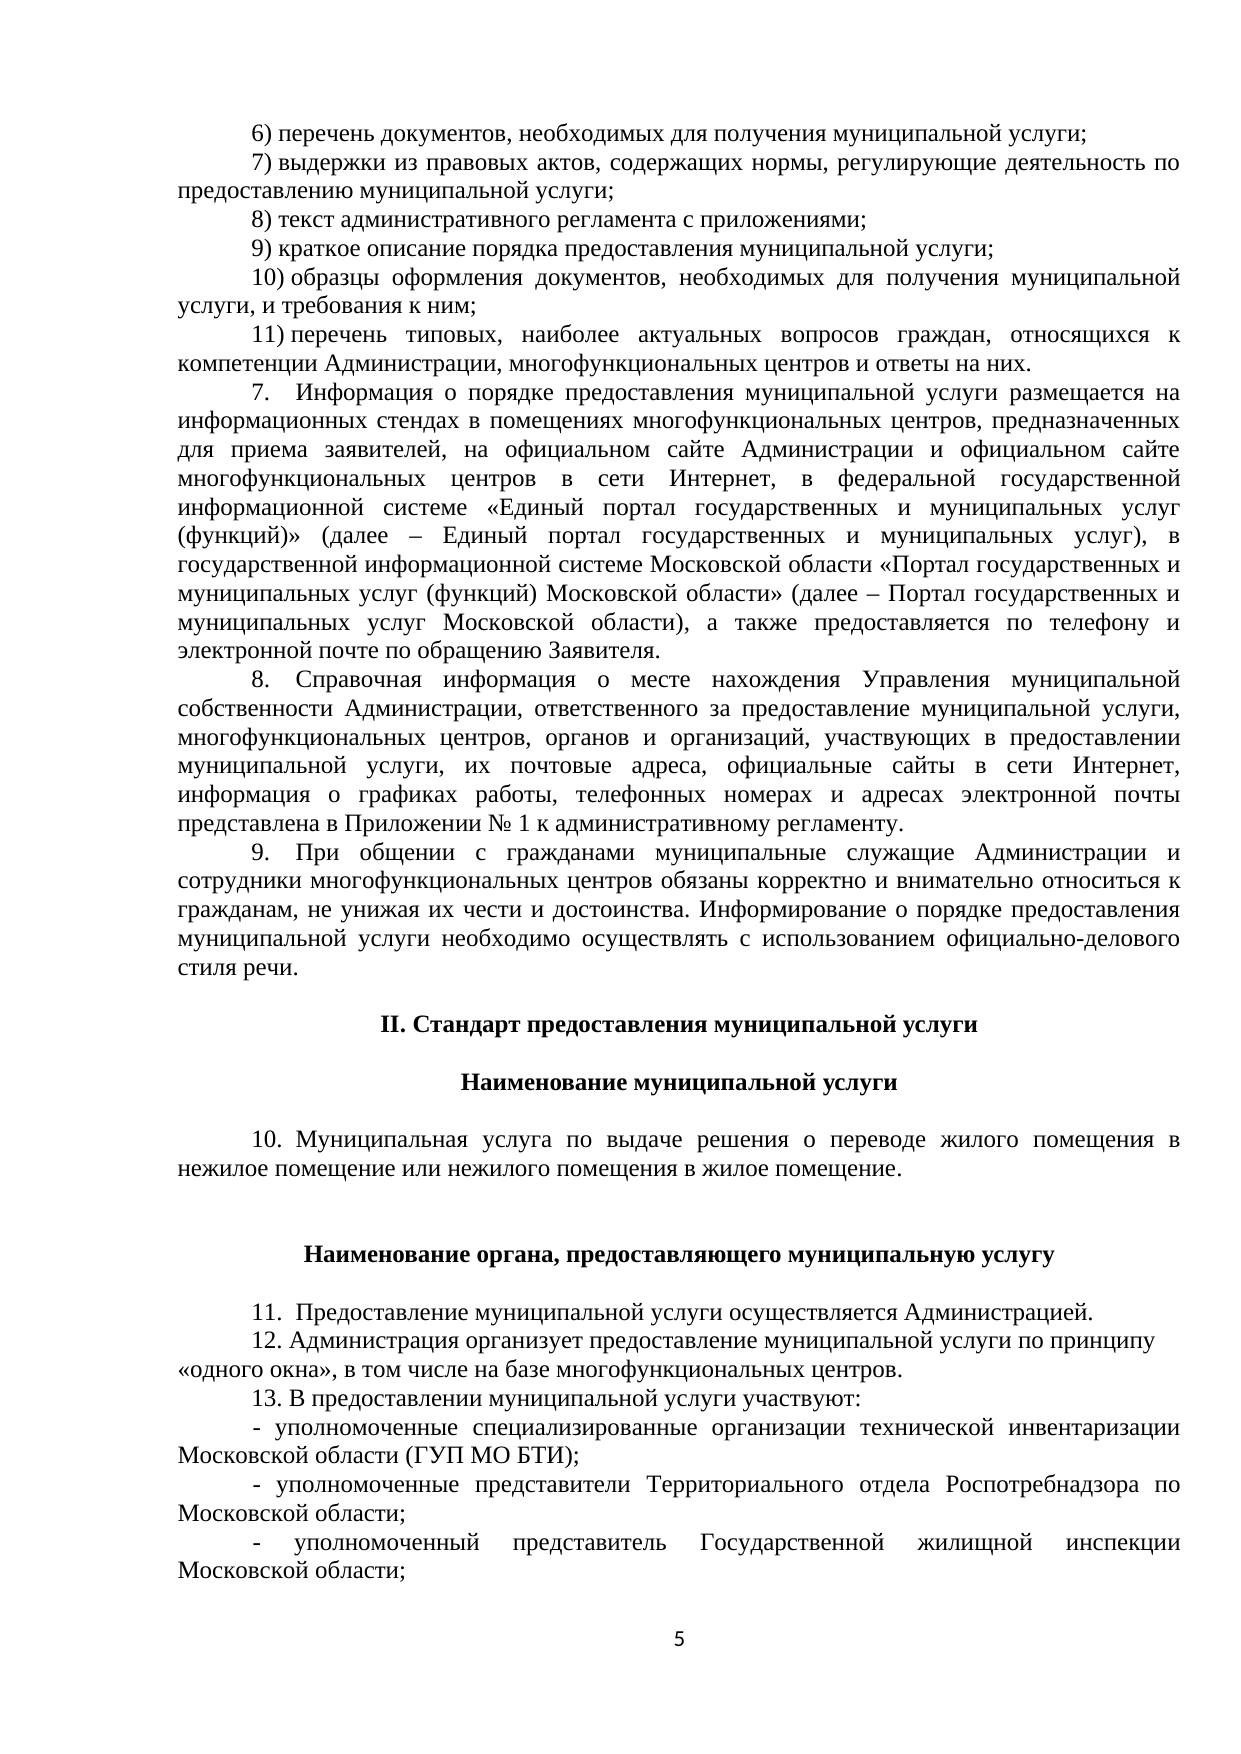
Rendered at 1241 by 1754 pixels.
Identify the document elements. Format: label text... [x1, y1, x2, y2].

text 13. В предоставлении муниципальной услуги участвуют: [251, 1383, 1181, 1412]
text 8) текст административного регламента с приложениями; [177, 204, 1181, 233]
text II. Стандарт предоставления муниципальной услуги [177, 1009, 1181, 1038]
text Наименование органа, предоставляющего муниципальную услугу [177, 1239, 1181, 1268]
text 10) образцы оформления документов, необходимых для получения муниципальной услуги, и требования к ним; [177, 262, 1181, 319]
text «одного окна», в том числе на базе многофункциональных центров. [177, 1354, 1181, 1383]
list При общении с гражданами муниципальные служащие Администрации и сотрудники многофункциональных центров обязаны корректно и внимательно относиться к гражданам, не унижая их чести и достоинства. Информирование о порядке предоставления муниципальной услуги необходимо осуществлять с использованием официально-делового стиля речи. [177, 837, 1181, 981]
text - уполномоченные представители Территориального отдела Роспотребнадзора по Московской области; [177, 1469, 1181, 1527]
text 11) перечень типовых, наиболее актуальных вопросов граждан, относящихся к компетенции Администрации, многофункциональных центров и ответы на них. [177, 319, 1181, 377]
text 7) выдержки из правовых актов, содержащих нормы, регулирующие деятельность по предоставлению муниципальной услуги; [177, 147, 1181, 204]
text 12. Администрация организует предоставление муниципальной услуги по принципу [177, 1326, 1181, 1354]
text - уполномоченные специализированные организации технической инвентаризации Московской области (ГУП МО БТИ); [177, 1412, 1181, 1469]
list Предоставление муниципальной услуги осуществляется Администрацией. [177, 1297, 1181, 1326]
text 9) краткое описание порядка предоставления муниципальной услуги; [177, 233, 1181, 262]
list Информация о порядке предоставления муниципальной услуги размещается на информационных стендах в помещениях многофункциональных центров, предназначенных для приема заявителей, на официальном сайте Администрации и официальном сайте многофункциональных центров в сети Интернет, в федеральной государственной информационной системе «Единый портал государственных и муниципальных услуг (функций)» (далее – Единый портал государственных и муниципальных услуг), в государственной информационной системе Московской области «Портал государственных и муниципальных услуг (функций) Московской области» (далее – Портал государственных и муниципальных услуг Московской области), а также предоставляется по телефону и электронной почте по обращению Заявителя. [177, 377, 1181, 664]
text - уполномоченный представитель Государственной жилищной инспекции Московской области; [177, 1527, 1181, 1584]
text Наименование муниципальной услуги [177, 1067, 1181, 1096]
text 6) перечень документов, необходимых для получения муниципальной услуги; [177, 118, 1181, 147]
list Муниципальная услуга по выдаче решения о переводе жилого помещения в нежилое помещение или нежилого помещения в жилое помещение. [177, 1124, 1181, 1182]
list Справочная информация о месте нахождения Управления муниципальной собственности Администрации, ответственного за предоставление муниципальной услуги, многофункциональных центров, органов и организаций, участвующих в предоставлении муниципальной услуги, их почтовые адреса, официальные сайты в сети Интернет, информация о графиках работы, телефонных номерах и адресах электронной почты представлена в Приложении № 1 к административному регламенту. [177, 664, 1181, 837]
